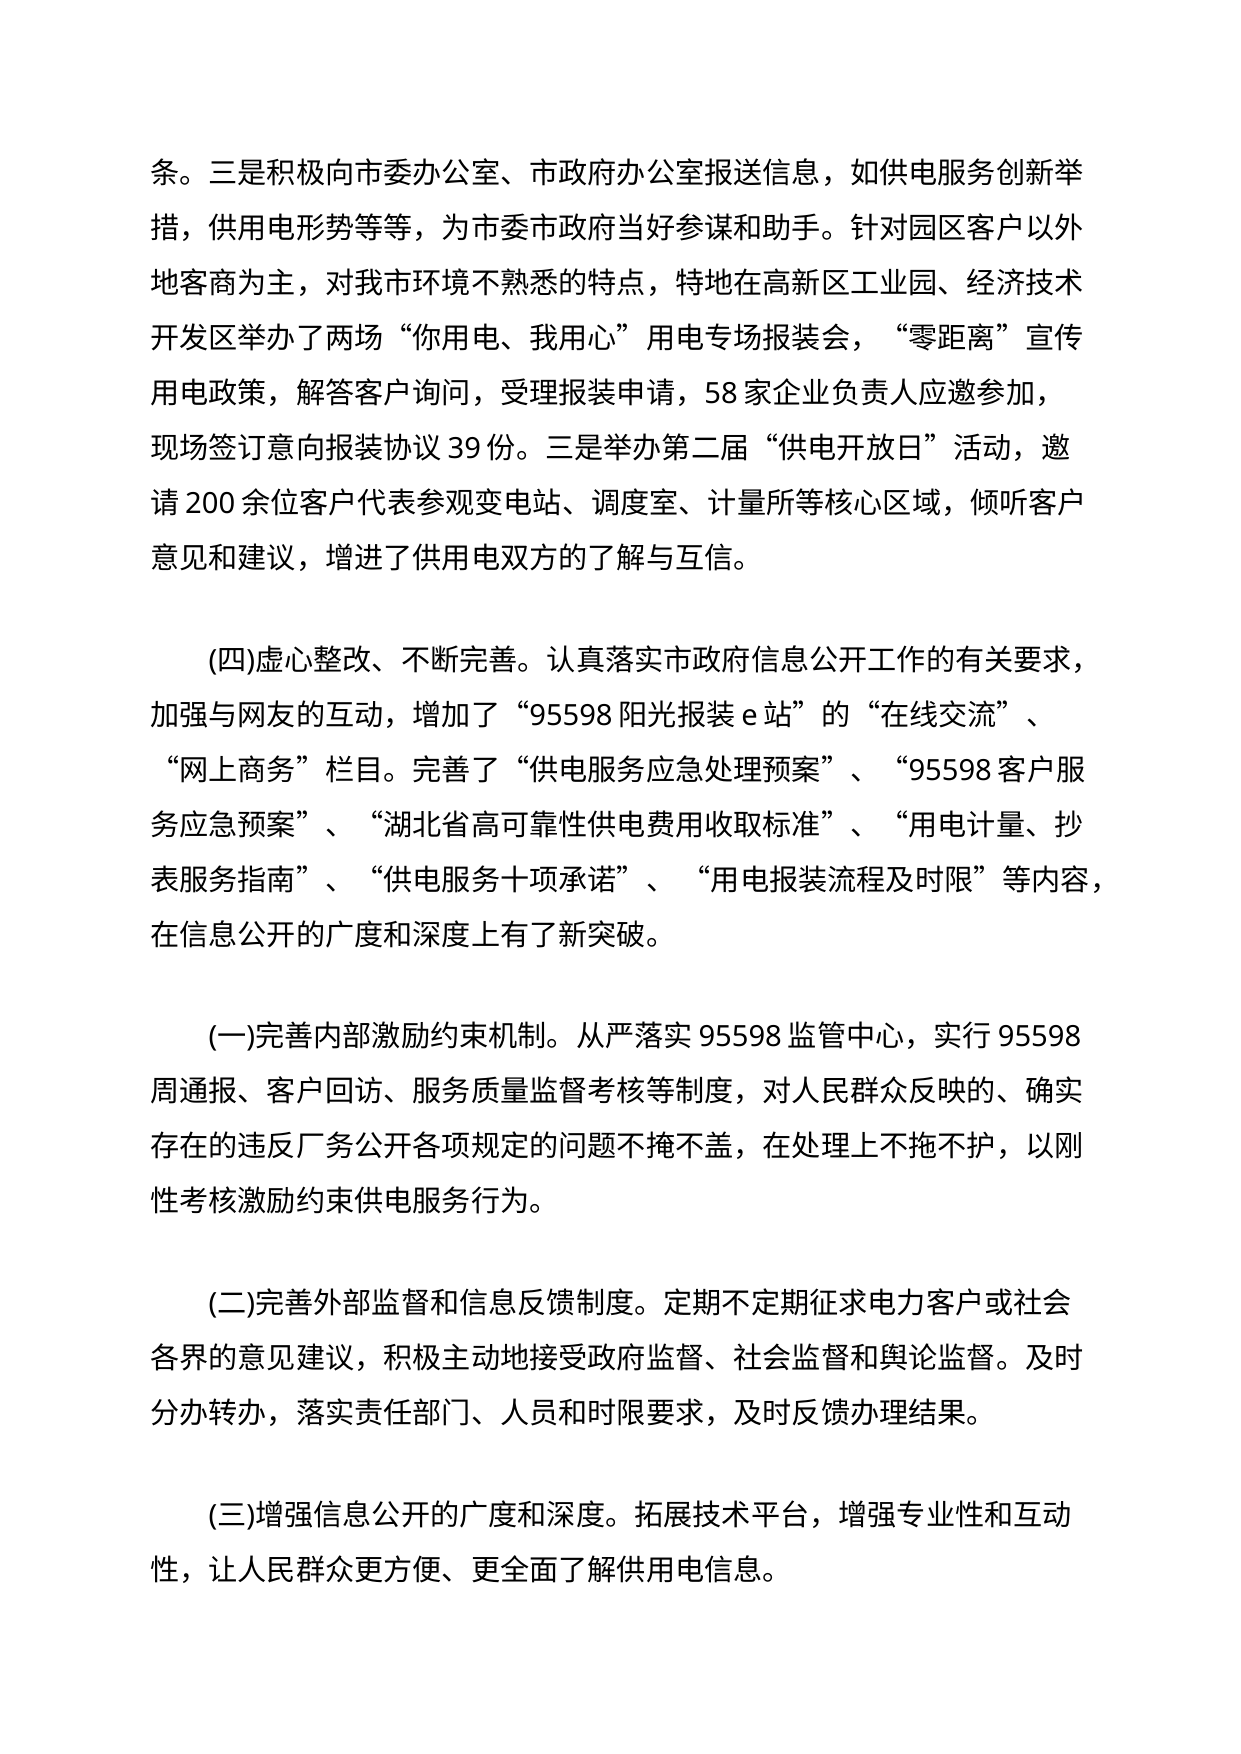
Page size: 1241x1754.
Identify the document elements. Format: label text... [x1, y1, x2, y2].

text (四)虚心整改、不断完善。认真落实市政府信息公开工作的有关要求，加强与网友的互动，增加了“95598阳光报装e站”的“在线交流”、“网上商务”栏目。完善了“供电服务应急处理预案”、“95598客户服务应急预案”、“湖北省高可靠性供电费用收取标准”、“用电计量、抄表服务指南”、“供电服务十项承诺”、 “用电报装流程及时限”等内容，在信息公开的广度和深度上有了新突破。 [150, 636, 1090, 953]
text (二)完善外部监督和信息反馈制度。定期不定期征求电力客户或社会各界的意见建议，积极主动地接受政府监督、社会监督和舆论监督。及时分办转办，落实责任部门、人员和时限要求，及时反馈办理结果。 [150, 1279, 1090, 1432]
text (三)增强信息公开的广度和深度。拓展技术平台，增强专业性和互动性，让人民群众更方便、更全面了解供用电信息。 [150, 1491, 1090, 1588]
text (一)完善内部激励约束机制。从严落实95598监管中心，实行95598周通报、客户回访、服务质量监督考核等制度，对人民群众反映的、确实存在的违反厂务公开各项规定的问题不掩不盖，在处理上不拖不护，以刚性考核激励约束供电服务行为。 [150, 1013, 1090, 1220]
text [150, 150, 1090, 577]
